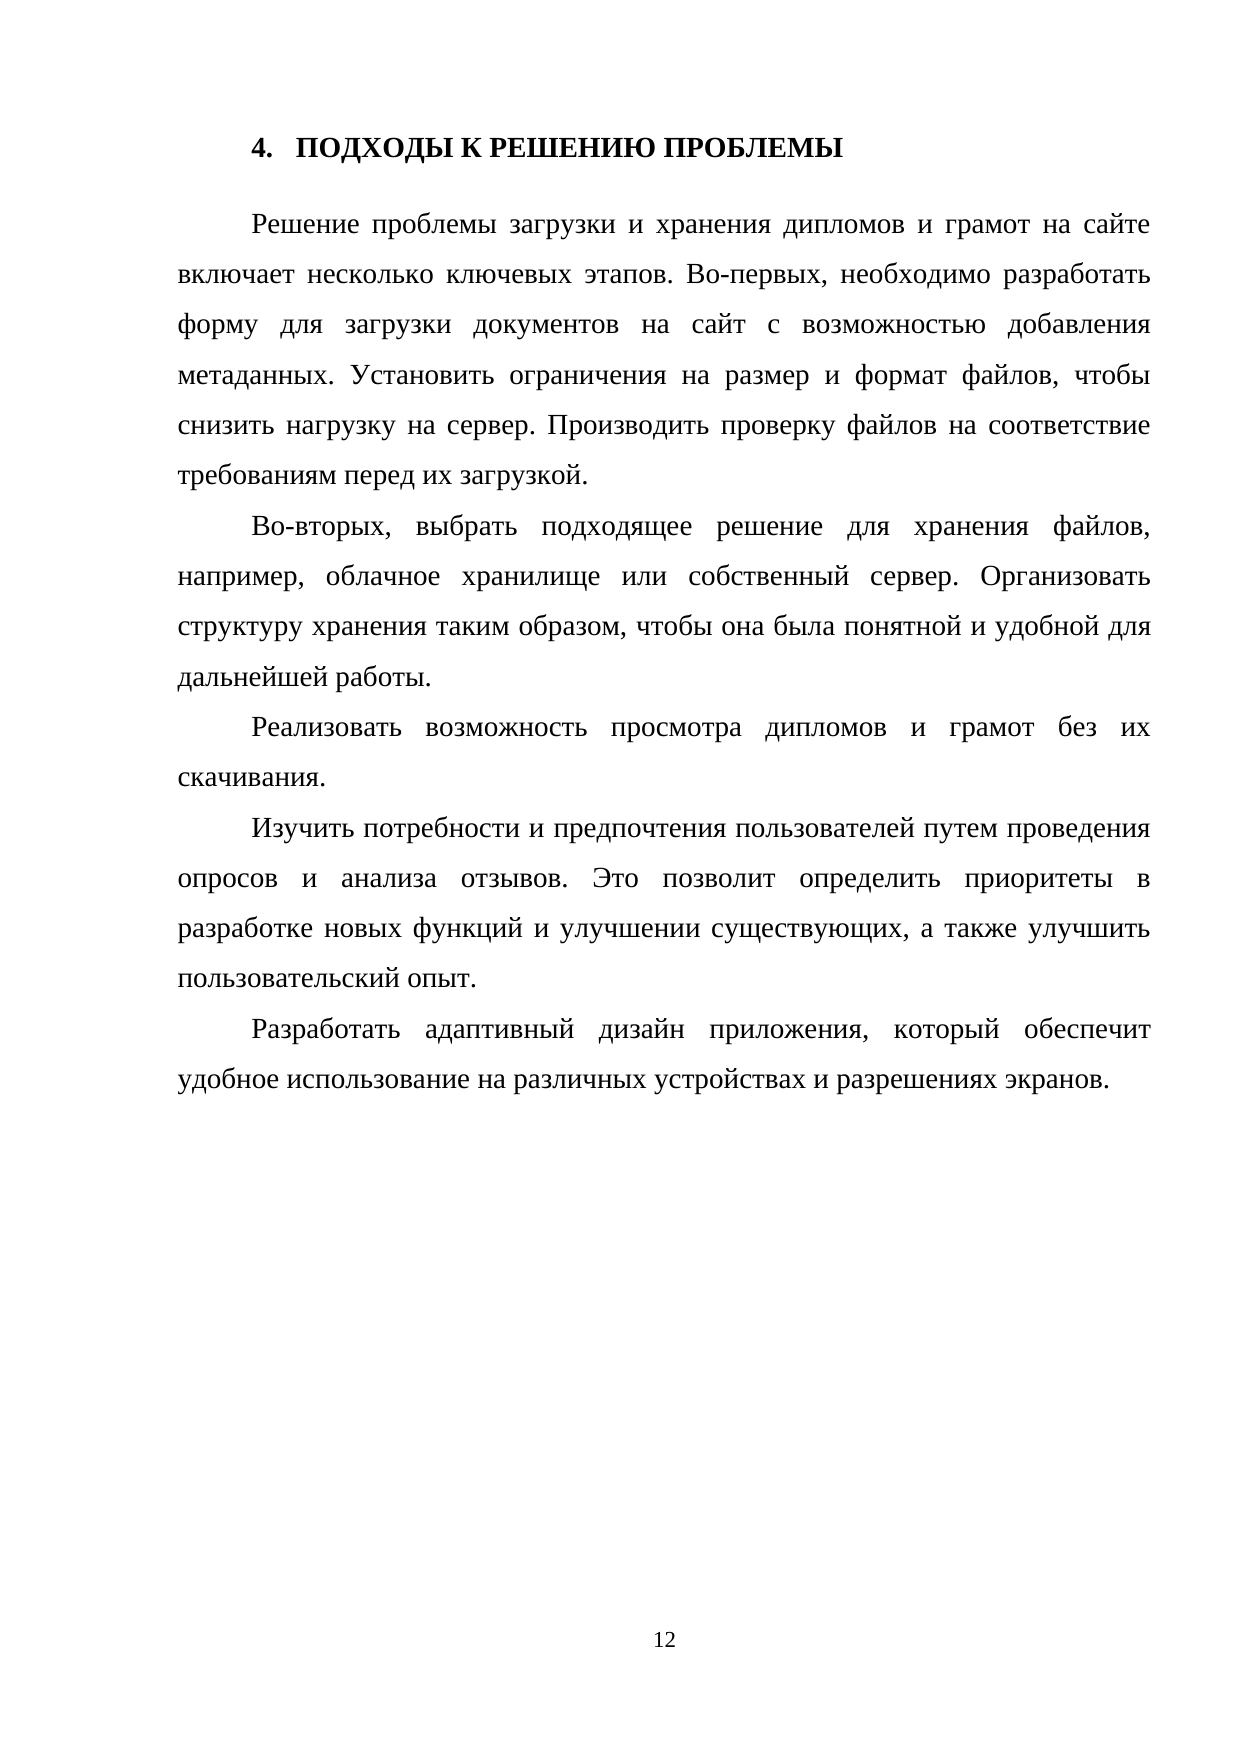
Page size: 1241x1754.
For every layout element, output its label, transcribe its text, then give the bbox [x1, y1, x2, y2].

text Изучить потребности и предпочтения пользователей путем проведения опросов и анализа отзывов. Это позволит определить приоритеты в разработке новых функций и улучшении существующих, а также улучшить пользовательский опыт. [177, 810, 1152, 994]
text Подходы к решению проблемы [251, 131, 1152, 164]
text Во-вторых, выбрать подходящее решение для хранения файлов, например, облачное хранилище или собственный сервер. Организовать структуру хранения таким образом, чтобы она была понятной и удобной для дальнейшей работы. [177, 508, 1152, 692]
text Реализовать возможность просмотра дипломов и грамот без их скачивания. [177, 709, 1152, 793]
text Разработать адаптивный дизайн приложения, который обеспечит удобное использование на различных устройствах и разрешениях экранов. [177, 1011, 1152, 1095]
text Решение проблемы загрузки и хранения дипломов и грамот на сайте включает несколько ключевых этапов. Во-первых, необходимо разработать форму для загрузки документов на сайт с возможностью добавления метаданных. Установить ограничения на размер и формат файлов, чтобы снизить нагрузку на сервер. Производить проверку файлов на соответствие требованиям перед их загрузкой. [177, 206, 1152, 491]
